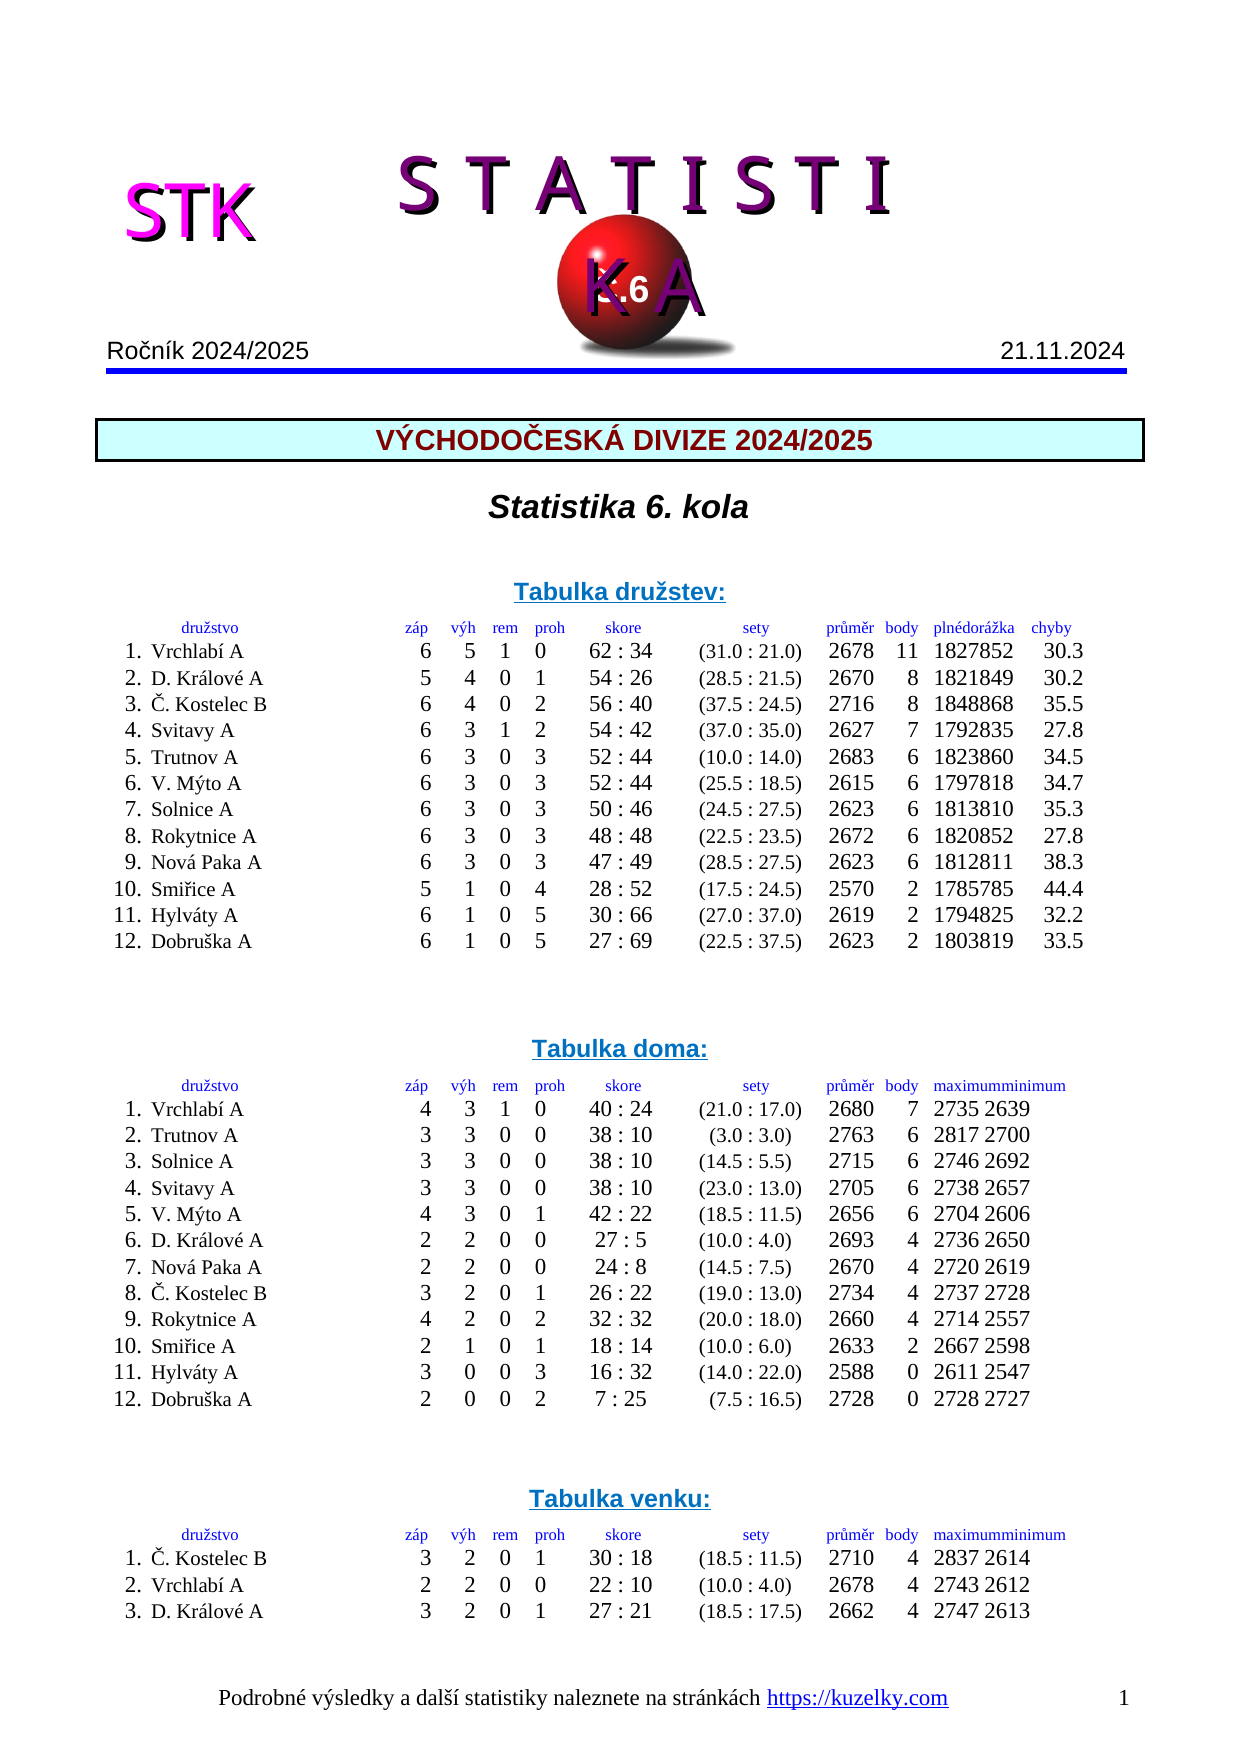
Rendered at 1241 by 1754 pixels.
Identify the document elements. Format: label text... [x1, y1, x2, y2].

text 6. V. Mýto A 6 3 0 3 52 : 44 (25.5 : 18.5) 2615 6 1797 818 34.7 [106, 769, 1134, 796]
text 1. Č. Kostelec B 3 2 0 1 30 : 18 (18.5 : 11.5) 2710 4 2837 2614 [106, 1544, 1134, 1571]
text 11. Hylváty A 6 1 0 5 30 : 66 (27.0 : 37.0) 2619 2 1794 825 32.2 [106, 901, 1134, 927]
text 9. Rokytnice A 4 2 0 2 32 : 32 (20.0 : 18.0) 2660 4 2714 2557 [106, 1306, 1134, 1332]
text 2. Trutnov A 3 3 0 0 38 : 10 (3.0 : 3.0) 2763 6 2817 2700 [106, 1121, 1134, 1147]
text Č.6 [687, 267, 1134, 310]
text 1. Vrchlabí A 4 3 1 0 40 : 24 (21.0 : 17.0) 2680 7 2735 2639 [106, 1095, 1134, 1121]
text Tabulka družstev: [94, 577, 1145, 606]
text 3. Č. Kostelec B 6 4 0 2 56 : 40 (37.5 : 24.5) 2716 8 1848 868 35.5 [106, 690, 1134, 716]
text 11. Hylváty A 3 0 0 3 16 : 32 (14.0 : 22.0) 2588 0 2611 2547 [106, 1358, 1134, 1384]
text Č.6 [609, 267, 671, 310]
text Č.6 [106, 267, 587, 310]
text 7. Solnice A 6 3 0 3 50 : 46 (24.5 : 27.5) 2623 6 1813 810 35.3 [106, 796, 1134, 822]
text 3. Solnice A 3 3 0 0 38 : 10 (14.5 : 5.5) 2715 6 2746 2692 [106, 1147, 1134, 1174]
subtitle Východočeská divize 2024/2025 [98, 421, 1142, 459]
text družstvo záp výh rem proh skore sety průměr body maximum minimum [106, 1525, 1134, 1544]
text 9. Nová Paka A 6 3 0 3 47 : 49 (28.5 : 27.5) 2623 6 1812 811 38.3 [106, 848, 1134, 874]
text 8. Rokytnice A 6 3 0 3 48 : 48 (22.5 : 23.5) 2672 6 1820 852 27.8 [106, 822, 1134, 848]
text 4. Svitavy A 6 3 1 2 54 : 42 (37.0 : 35.0) 2627 7 1792 835 27.8 [106, 716, 1134, 743]
text 5. Trutnov A 6 3 0 3 52 : 44 (10.0 : 14.0) 2683 6 1823 860 34.5 [106, 743, 1134, 769]
text 3. D. Králové A 3 2 0 1 27 : 21 (18.5 : 17.5) 2662 4 2747 2613 [106, 1597, 1134, 1623]
text 2. D. Králové A 5 4 0 1 54 : 26 (28.5 : 21.5) 2670 8 1821 849 30.2 [106, 664, 1134, 690]
text družstvo záp výh rem proh skore sety průměr body maximum minimum [106, 1076, 1134, 1095]
text 10. Smiřice A 5 1 0 4 28 : 52 (17.5 : 24.5) 2570 2 1785 785 44.4 [106, 874, 1134, 901]
text 10. Smiřice A 2 1 0 1 18 : 14 (10.0 : 6.0) 2633 2 2667 2598 [106, 1332, 1134, 1358]
text 12. Dobruška A 6 1 0 5 27 : 69 (22.5 : 37.5) 2623 2 1803 819 33.5 [106, 927, 1134, 954]
text Tabulka venku: [94, 1484, 1145, 1513]
text 6. D. Králové A 2 2 0 0 27 : 5 (10.0 : 4.0) 2693 4 2736 2650 [106, 1226, 1134, 1253]
text 12. Dobruška A 2 0 0 2 7 : 25 (7.5 : 16.5) 2728 0 2728 2727 [106, 1384, 1134, 1411]
text Statistika 6. kola [106, 487, 1134, 526]
text Tabulka doma: [94, 1034, 1145, 1063]
text 5. V. Mýto A 4 3 0 1 42 : 22 (18.5 : 11.5) 2656 6 2704 2606 [106, 1200, 1134, 1226]
text 4. Svitavy A 3 3 0 0 38 : 10 (23.0 : 13.0) 2705 6 2738 2657 [106, 1174, 1134, 1200]
text 1. Vrchlabí A 6 5 1 0 62 : 34 (31.0 : 21.0) 2678 11 1827 852 30.3 [106, 637, 1134, 664]
text družstvo záp výh rem proh skore sety průměr body plné dorážka chyby [106, 618, 1134, 637]
text Ročník 2024/2025 21.11.2024 [106, 336, 1134, 365]
text 2. Vrchlabí A 2 2 0 0 22 : 10 (10.0 : 4.0) 2678 4 2743 2612 [106, 1571, 1134, 1597]
text 7. Nová Paka A 2 2 0 0 24 : 8 (14.5 : 7.5) 2670 4 2720 2619 [106, 1253, 1134, 1279]
text 8. Č. Kostelec B 3 2 0 1 26 : 22 (19.0 : 13.0) 2734 4 2737 2728 [106, 1279, 1134, 1306]
